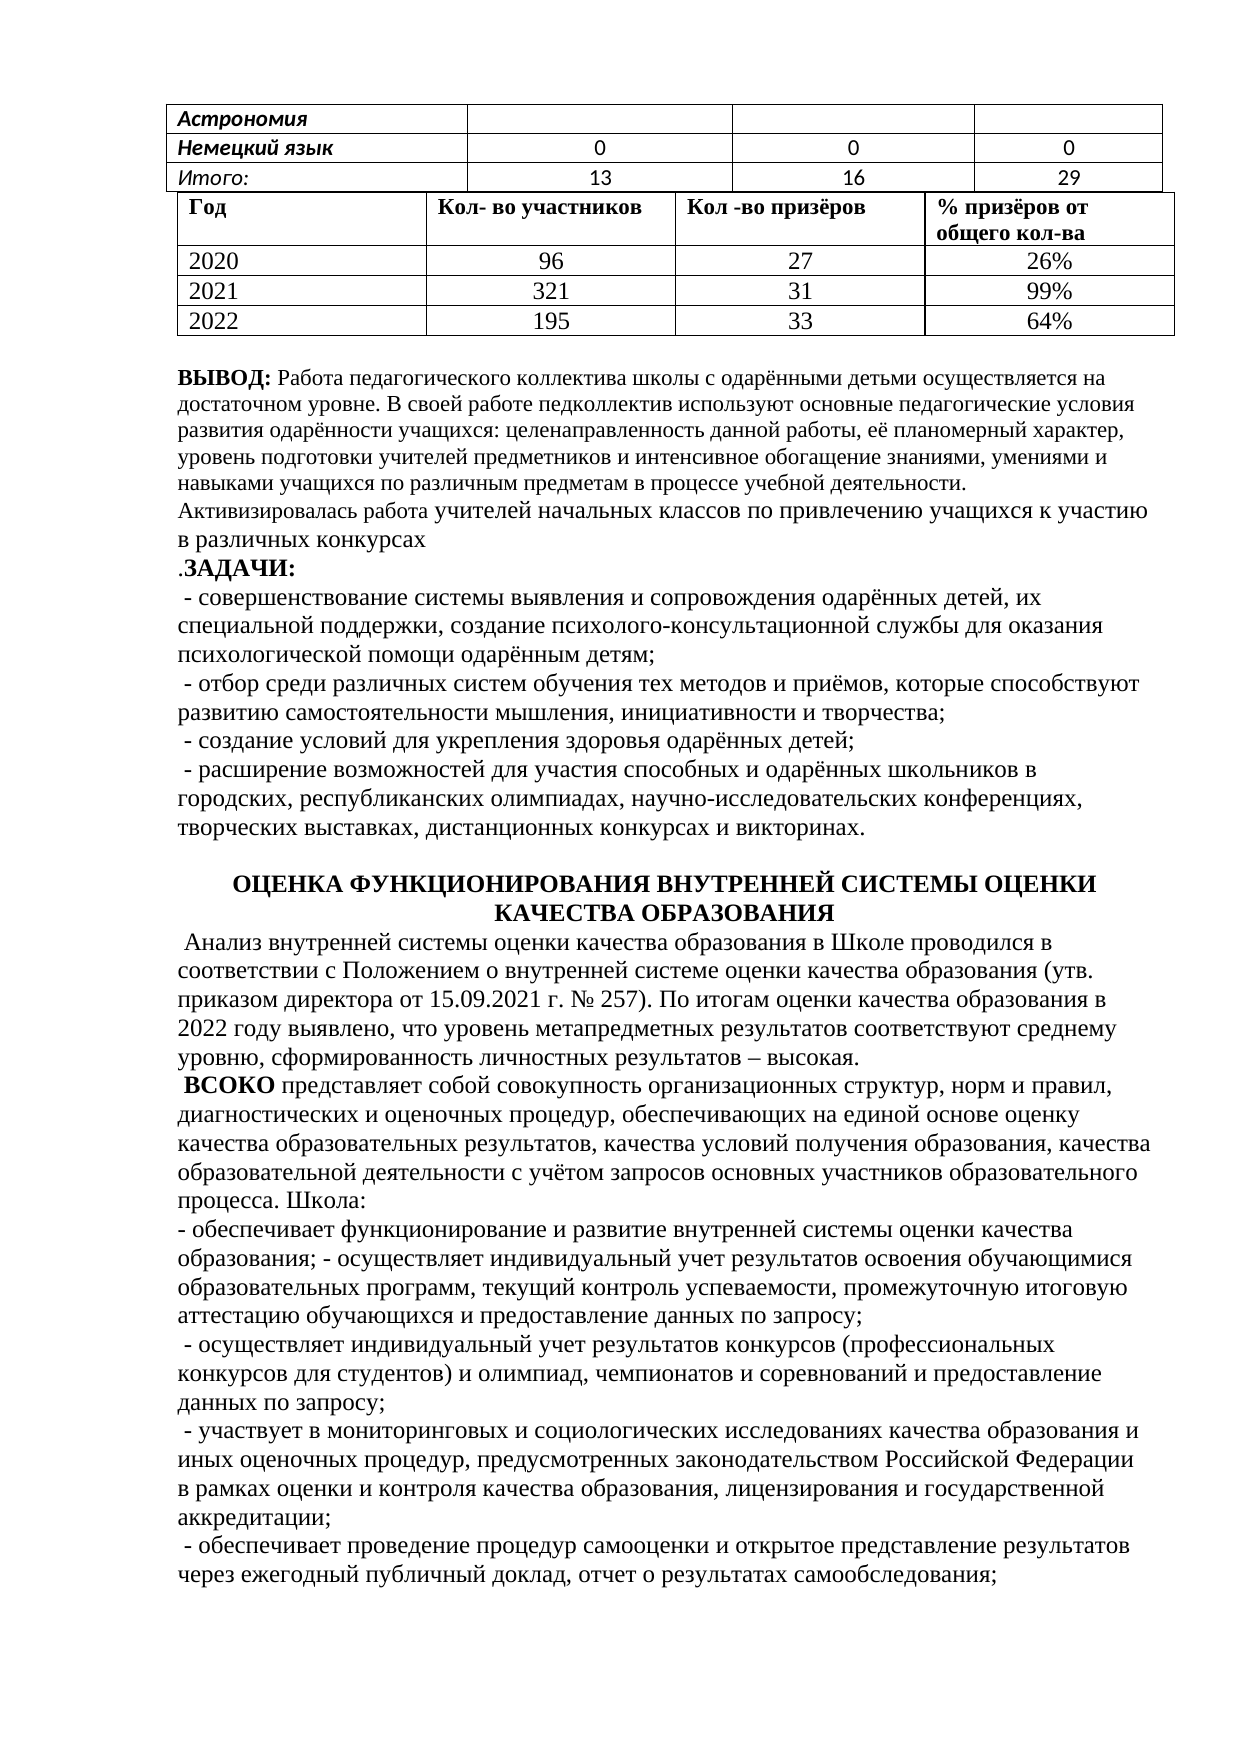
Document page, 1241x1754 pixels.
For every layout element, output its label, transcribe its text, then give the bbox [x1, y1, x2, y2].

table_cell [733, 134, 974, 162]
text ОЦЕНКА ФУНКЦИОНИРОВАНИЯ ВНУТРЕННЕЙ СИСТЕМЫ ОЦЕНКИ КАЧЕСТВА ОБРАЗОВАНИЯ [177, 869, 1152, 927]
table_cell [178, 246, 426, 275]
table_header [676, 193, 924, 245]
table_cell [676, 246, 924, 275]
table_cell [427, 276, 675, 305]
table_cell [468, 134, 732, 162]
text ВСОКО представляет собой совокупность организационных структур, норм и правил, диагностических и оценочных процедур, обеспечивающих на единой основе оценку качества образовательных результатов, качества условий получения образования, качества образовательной деятельности с учётом запросов основных участников образовательного процесса. Школа: [177, 1071, 1152, 1214]
text - совершенствование системы выявления и сопровождения одарённых детей, их специальной поддержки, создание психолого-консультационной службы для оказания психологической помощи одарённым детям; [177, 582, 1152, 668]
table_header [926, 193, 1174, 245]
text ВЫВОД: Работа педагогического коллектива школы с одарёнными детьми осуществляется на достаточном уровне. В своей работе педколлектив используют основные педагогические условия развития одарённости учащихся: целенаправленность данной работы, её планомерный характер, уровень подготовки учителей предметников и интенсивное обогащение знаниями, умениями и навыками учащихся по различным предметам в процессе учебной деятельности. Активизировалась работа учителей начальных классов по привлечению учащихся к участию в различных конкурсах [177, 364, 1152, 553]
text - отбор среди различных систем обучения тех методов и приёмов, которые способствуют развитию самостоятельности мышления, инициативности и творчества; [177, 668, 1152, 726]
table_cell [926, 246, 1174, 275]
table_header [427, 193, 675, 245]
text - создание условий для укрепления здоровья одарённых детей; [177, 726, 1152, 754]
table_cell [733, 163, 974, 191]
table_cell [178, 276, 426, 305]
text - участвует в мониторинговых и социологических исследованиях качества образования и иных оценочных процедур, предусмотренных законодательством Российской Федерации в рамках оценки и контроля качества образования, лицензирования и государственной аккредитации; [177, 1416, 1152, 1531]
text - осуществляет индивидуальный учет результатов конкурсов (профессиональных конкурсов для студентов) и олимпиад, чемпионатов и соревнований и предоставление данных по запросу; [177, 1329, 1152, 1416]
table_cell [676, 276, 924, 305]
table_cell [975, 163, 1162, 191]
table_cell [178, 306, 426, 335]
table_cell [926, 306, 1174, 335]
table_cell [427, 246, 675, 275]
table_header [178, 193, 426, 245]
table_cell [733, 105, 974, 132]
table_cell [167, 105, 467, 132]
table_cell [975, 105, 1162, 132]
text - обеспечивает проведение процедур самооценки и открытое представление результатов через ежегодный публичный доклад, отчет о результатах самообследования; [177, 1531, 1152, 1588]
text .ЗАДАЧИ: [177, 553, 1152, 582]
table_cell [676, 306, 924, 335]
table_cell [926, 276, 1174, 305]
text Анализ внутренней системы оценки качества образования в Школе проводился в соответствии с Положением о внутренней системе оценки качества образования (утв. приказом директора от 15.09.2021 г. № 257). По итогам оценки качества образования в 2022 году выявлено, что уровень метапредметных результатов соответствуют среднему уровню, сформированность личностных результатов – высокая. [177, 927, 1152, 1071]
text - обеспечивает функционирование и развитие внутренней системы оценки качества образования; - осуществляет индивидуальный учет результатов освоения обучающимися образовательных программ, текущий контроль успеваемости, промежуточную итоговую аттестацию обучающихся и предоставление данных по запросу; [177, 1214, 1152, 1329]
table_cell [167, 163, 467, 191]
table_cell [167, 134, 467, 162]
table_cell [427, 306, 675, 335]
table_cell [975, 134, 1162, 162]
text - расширение возможностей для участия способных и одарённых школьников в городских, республиканских олимпиадах, научно-исследовательских конференциях, творческих выставках, дистанционных конкурсах и викторинах. [177, 754, 1152, 841]
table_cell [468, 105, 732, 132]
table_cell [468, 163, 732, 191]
